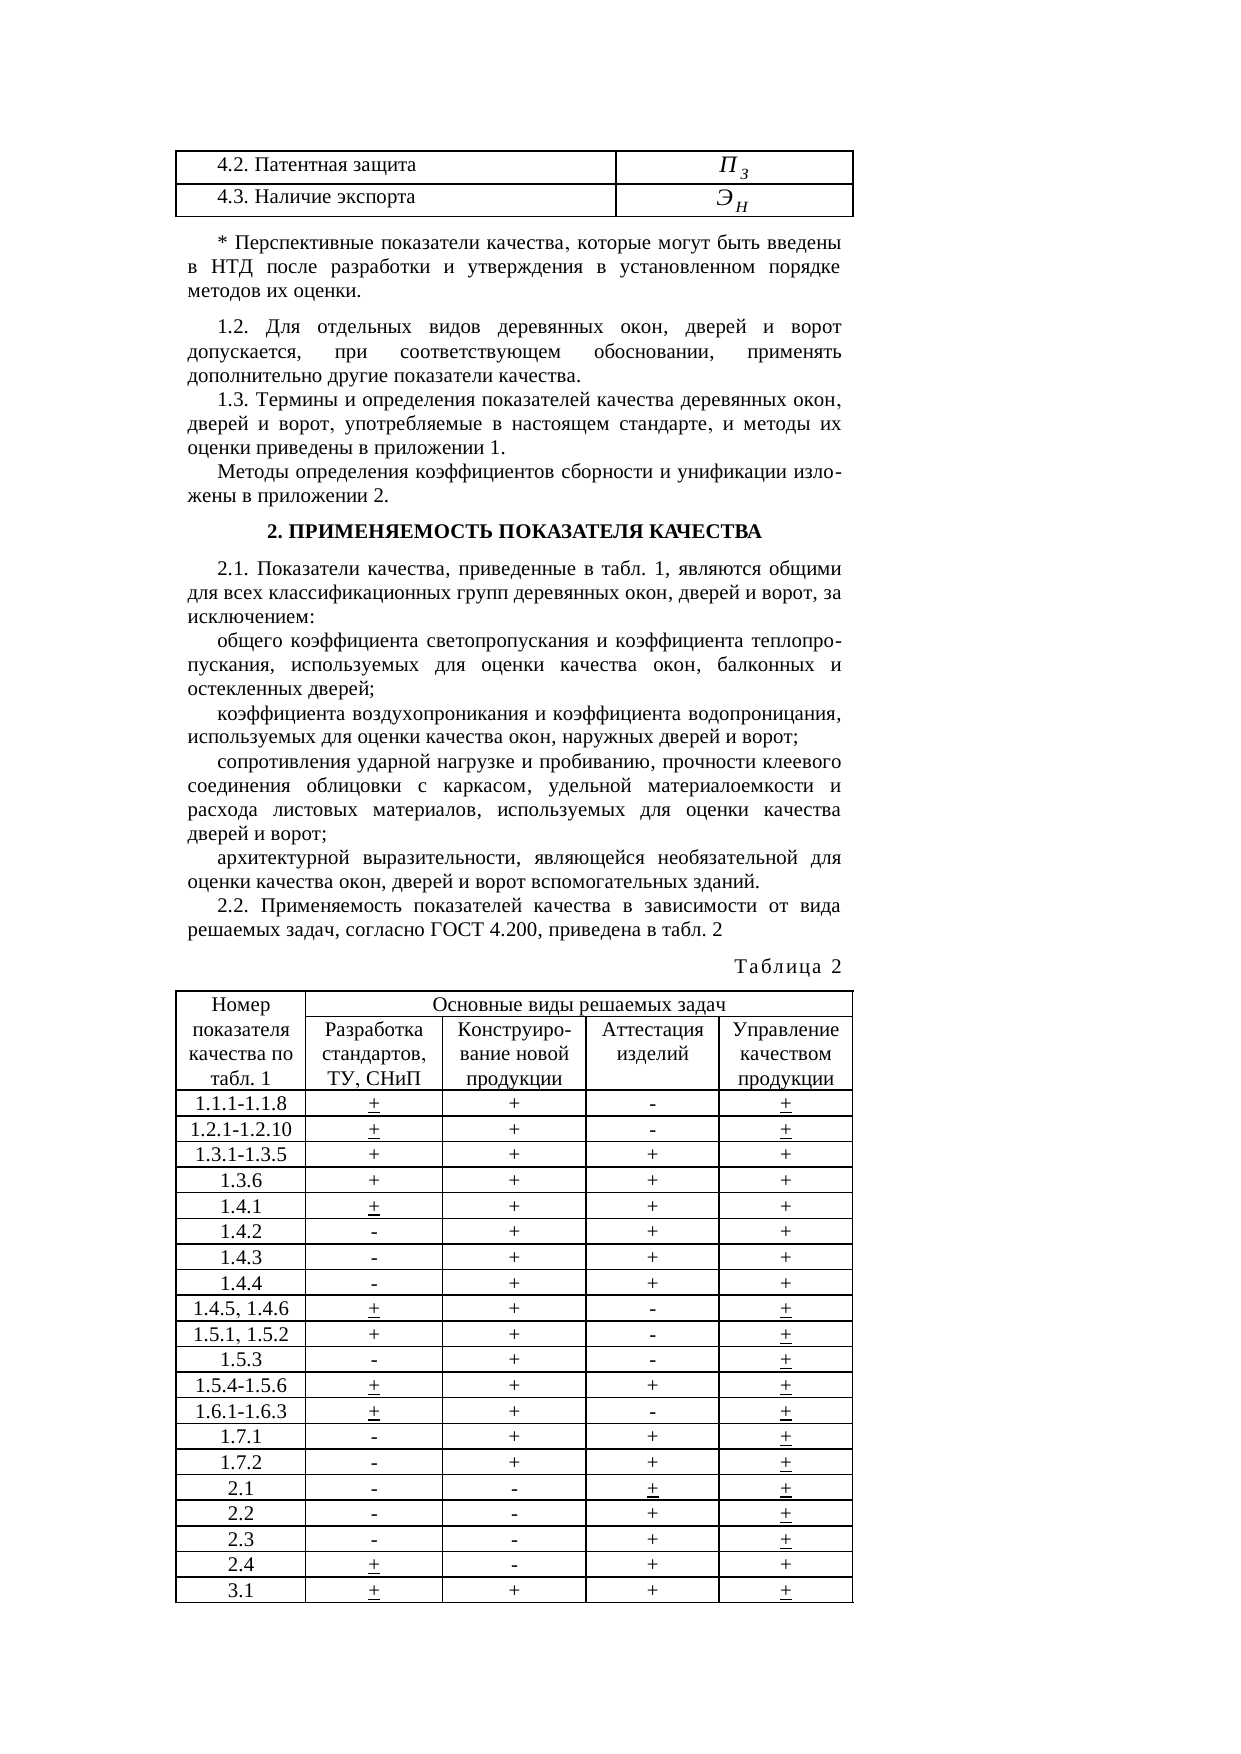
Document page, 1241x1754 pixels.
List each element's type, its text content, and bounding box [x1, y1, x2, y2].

table_cell Разработка стандартов ТУ СНиП [306, 1017, 442, 1089]
text сопротивления ударной нагрузке и пробиванию прочности клеевого соединения облицовки с каркасом удельной материалоемкости и расхода листовых материалов используемых для оценки качества дверей и ворот [187, 748, 842, 845]
table_cell показателя качества по табл. 1 [177, 1016, 305, 1089]
table_cell + [443, 1373, 585, 1397]
table_cell - [443, 1552, 585, 1576]
table_cell + [587, 1552, 718, 1576]
table_cell + [306, 1398, 442, 1422]
table_cell 2.1 [177, 1475, 305, 1499]
table_cell + [443, 1219, 585, 1243]
table_cell + [720, 1373, 852, 1397]
text Таблица 2 [187, 953, 842, 977]
table_cell + [306, 1117, 442, 1141]
table_cell - [306, 1527, 442, 1551]
table_cell + [720, 1450, 852, 1474]
table_cell + [306, 1193, 442, 1217]
table_cell - [587, 1117, 718, 1141]
text 2.1. Показатели качества приведенные в табл. 1 являются общими для всех классификационных групп деревянных окон дверей и ворот за исключением [187, 556, 842, 628]
table_cell Аттестация изделий [587, 1017, 718, 1089]
table_cell + [443, 1347, 585, 1371]
table_cell + [306, 1552, 442, 1576]
table_cell + [720, 1296, 852, 1320]
table_cell [617, 185, 852, 216]
table_cell 1.7.2 [177, 1450, 305, 1474]
table_cell + [443, 1296, 585, 1320]
table_header Основные виды решаемых задач [306, 992, 852, 1016]
table_cell + [720, 1117, 852, 1141]
table_cell 4.3. Наличие экспорта [177, 185, 615, 216]
table_cell 1.7.1 [177, 1424, 305, 1448]
table_cell - [443, 1527, 585, 1551]
table_cell 1.4.1 [177, 1193, 305, 1217]
table_cell 1.4.3 [177, 1245, 305, 1269]
table_cell 1.3.1-1.3.5 [177, 1142, 305, 1166]
table_cell Управление качеством продукции [720, 1017, 852, 1089]
table_cell + [443, 1142, 585, 1166]
table_cell - [587, 1347, 718, 1371]
table_cell + [587, 1578, 718, 1602]
table_cell + [587, 1450, 718, 1474]
table_cell + [587, 1527, 718, 1551]
table_cell 3.1 [177, 1578, 305, 1602]
table_cell 1.2.1-1.2.10 [177, 1117, 305, 1141]
table_cell + [306, 1578, 442, 1602]
table_cell 1.4.2 [177, 1219, 305, 1243]
table_cell + [443, 1270, 585, 1294]
table_cell + [306, 1142, 442, 1166]
text 1.3. Термины и определения показателей качества деревянных окон дверей и ворот употребляемые в настоящем стандарте и методы их оценки приведены в приложении 1. [187, 387, 842, 459]
table_cell 1.4.4 [177, 1270, 305, 1294]
table_cell + [720, 1475, 852, 1499]
table_cell 1.4.5 1.4.6 [177, 1296, 305, 1320]
table_cell - [306, 1219, 442, 1243]
table_cell 2.2 [177, 1501, 305, 1525]
table_cell + [443, 1245, 585, 1269]
table_cell + [306, 1296, 442, 1320]
table_cell - [306, 1347, 442, 1371]
table_cell + [443, 1578, 585, 1602]
table_cell 4.2. Патентная защита [177, 152, 615, 183]
table_cell - [587, 1322, 718, 1346]
table_cell 1.1.1-1.1.8 [177, 1091, 305, 1115]
table_cell + [443, 1322, 585, 1346]
subtitle 2. ПРИМЕНЯЕМОСТЬ ПОКАЗАТЕЛЯ КАЧЕСТВА [187, 519, 842, 543]
table_cell + [587, 1142, 718, 1166]
table_cell + [720, 1219, 852, 1243]
table_cell + [587, 1168, 718, 1192]
table_cell + [306, 1322, 442, 1346]
table_cell + [306, 1168, 442, 1192]
table_cell + [720, 1142, 852, 1166]
table_cell + [587, 1373, 718, 1397]
table_cell + [587, 1193, 718, 1217]
table_cell + [720, 1322, 852, 1346]
table_cell 1.5.1 1.5.2 [177, 1322, 305, 1346]
table_cell + [587, 1424, 718, 1448]
table_cell 1.6.1-1.6.3 [177, 1398, 305, 1422]
table_cell 2.4 [177, 1552, 305, 1576]
table_cell + [587, 1219, 718, 1243]
table_cell + [720, 1527, 852, 1551]
table_cell + [720, 1270, 852, 1294]
table_cell + [587, 1245, 718, 1269]
table_cell + [443, 1450, 585, 1474]
table_header Номер [177, 992, 305, 1016]
table_cell + [443, 1091, 585, 1115]
table_cell + [720, 1193, 852, 1217]
table_cell + [443, 1424, 585, 1448]
table_cell + [720, 1347, 852, 1371]
table_cell + [443, 1168, 585, 1192]
table_cell - [306, 1270, 442, 1294]
table_cell - [306, 1245, 442, 1269]
text 1.2. Для отдельных видов деревянных окон дверей и ворот допускается при соответствующем обосновании применять дополнительно другие показатели качества. [187, 314, 842, 387]
table_cell + [720, 1424, 852, 1448]
table_cell + [720, 1552, 852, 1576]
table_cell + [587, 1270, 718, 1294]
table_cell + [443, 1193, 585, 1217]
table_cell Конструирование новой продукции [443, 1017, 585, 1089]
table_cell + [720, 1501, 852, 1525]
table_cell + [587, 1475, 718, 1499]
table_cell 1.5.4-1.5.6 [177, 1373, 305, 1397]
text общего коэффициента светопропускания и коэффициента теплопропускания используемых для оценки качества окон балконных и остекленных дверей [187, 628, 842, 700]
table_cell + [306, 1091, 442, 1115]
table_cell - [306, 1475, 442, 1499]
table_cell + [443, 1398, 585, 1422]
table_cell 1.5.3 [177, 1347, 305, 1371]
table_cell + [720, 1398, 852, 1422]
table_cell + [720, 1578, 852, 1602]
text 2.2. Применяемость показателей качества в зависимости от вида решаемых задач согласно ГОСТ 4.200 приведена в табл. 2 [187, 893, 842, 941]
table_cell - [306, 1501, 442, 1525]
table_cell [617, 152, 852, 183]
table_cell - [443, 1501, 585, 1525]
table_cell - [306, 1424, 442, 1448]
text коэффициента воздухопроникания и коэффициента водопроницания используемых для оценки качества окон наружных дверей и ворот [187, 700, 842, 748]
table_cell + [720, 1168, 852, 1192]
table_cell 2.3 [177, 1527, 305, 1551]
table_cell + [720, 1245, 852, 1269]
table_cell - [587, 1398, 718, 1422]
table_cell - [587, 1296, 718, 1320]
text * Перспективные показатели качества которые могут быть введены в НТД после разработки и утверждения в установленном порядке методов их оценки. [187, 230, 842, 302]
text архитектурной выразительности являющейся необязательной для оценки качества окон дверей и ворот вспомогательных зданий. [187, 845, 842, 893]
table_cell - [587, 1091, 718, 1115]
table_cell - [306, 1450, 442, 1474]
table_cell + [587, 1501, 718, 1525]
table_cell + [720, 1091, 852, 1115]
table_cell + [306, 1373, 442, 1397]
table_cell 1.3.6 [177, 1168, 305, 1192]
text Методы определения коэффициентов сборности и унификации изложены в приложении 2. [187, 459, 842, 507]
table_cell + [443, 1117, 585, 1141]
table_cell - [443, 1475, 585, 1499]
